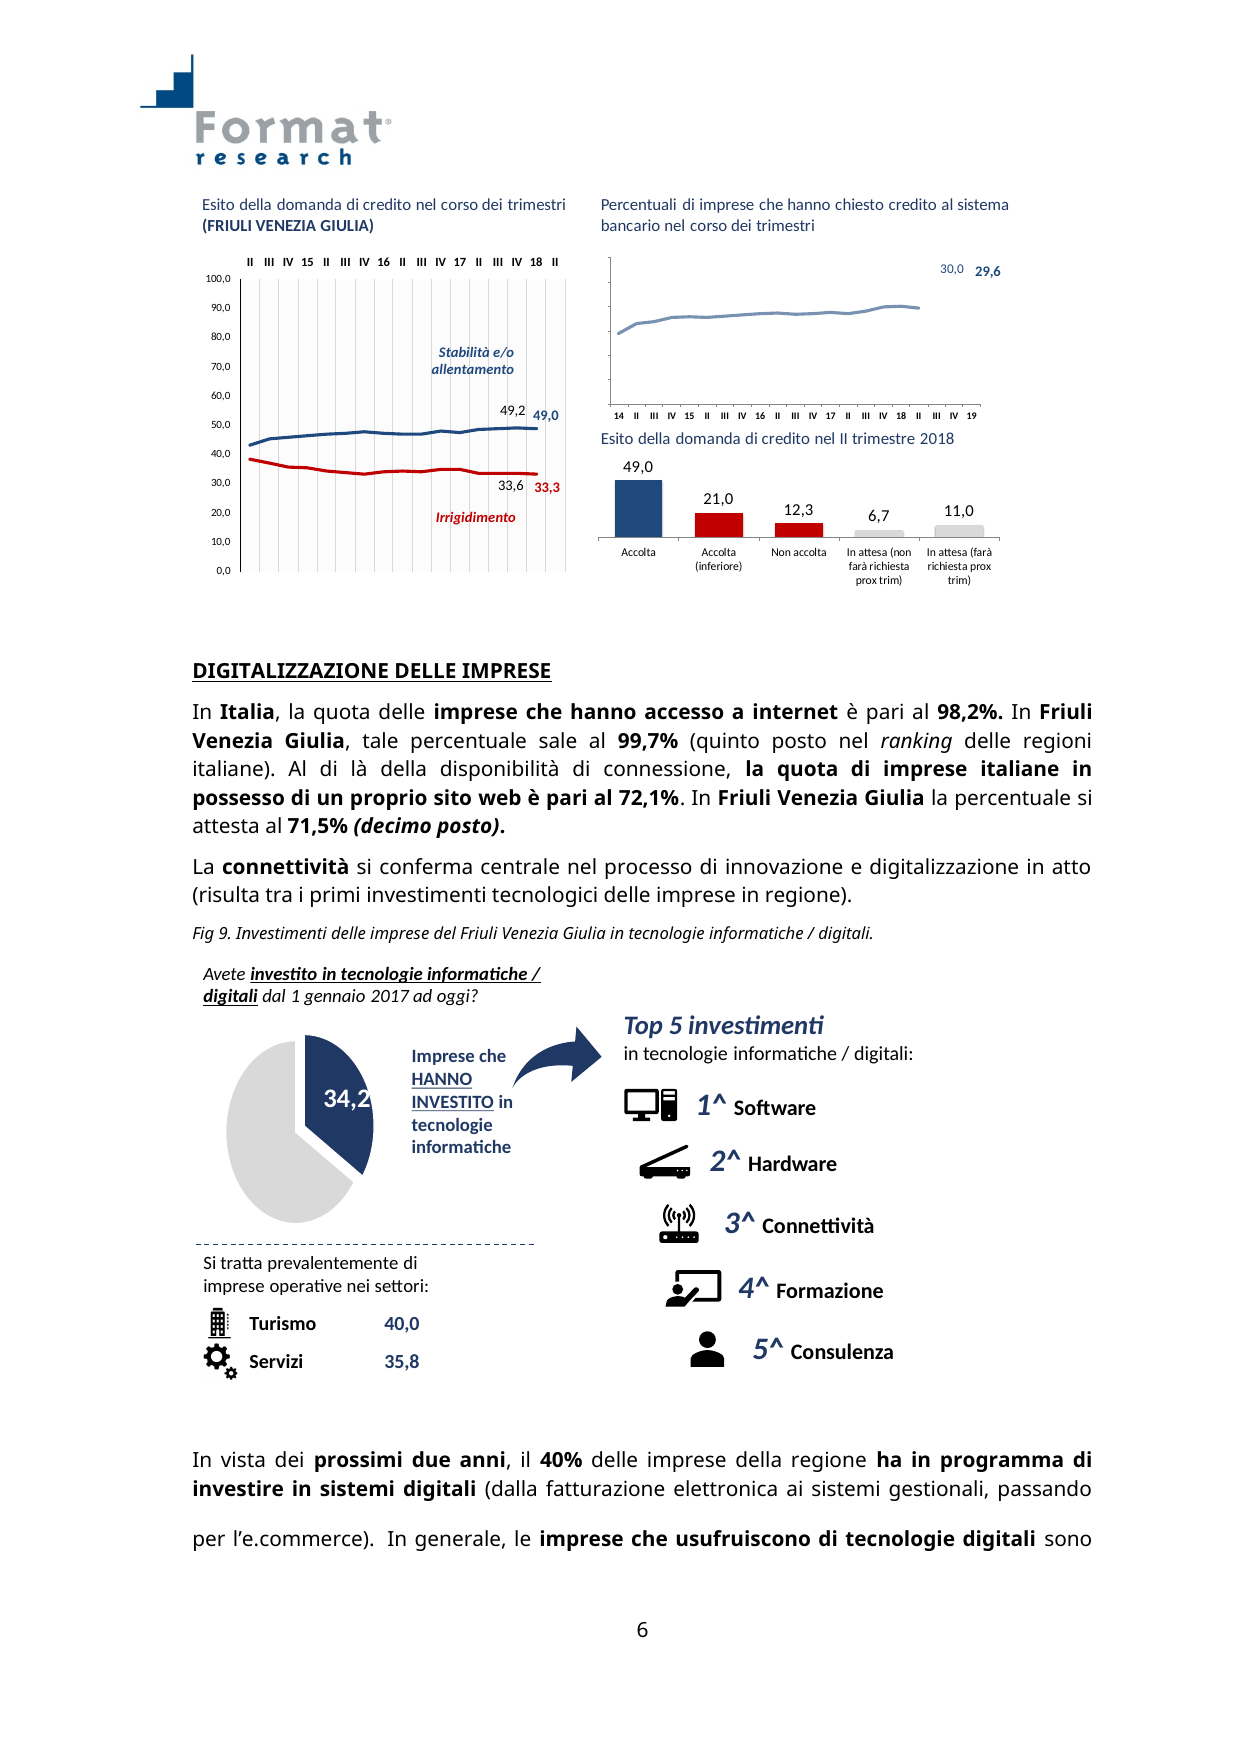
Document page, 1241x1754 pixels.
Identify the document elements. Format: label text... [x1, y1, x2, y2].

picture [124, 41, 407, 177]
text Fig 9. Investimenti delle imprese del Friuli Venezia Giulia in tecnologie informatiche / digitali. [192, 921, 1092, 944]
text DIGITALIZZAZIONE DELLE IMPRESE [192, 656, 1092, 685]
text In Italia, la quota delle imprese che hanno accesso a internet è pari al 98,2%. In Friuli Venezia Giulia, tale percentuale sale al 99,7% (quinto posto nel ranking delle regioni italiane). Al di là della disponibilità di connessione, la quota di imprese italiane in possesso di un proprio sito web è pari al 72,1%. In Friuli Venezia Giulia la percentuale si attesta al 71,5% (decimo posto). [192, 697, 1092, 839]
text La connettività si conferma centrale nel processo di innovazione e digitalizzazione in atto (risulta tra i primi investimenti tecnologici delle imprese in regione). [192, 852, 1092, 909]
